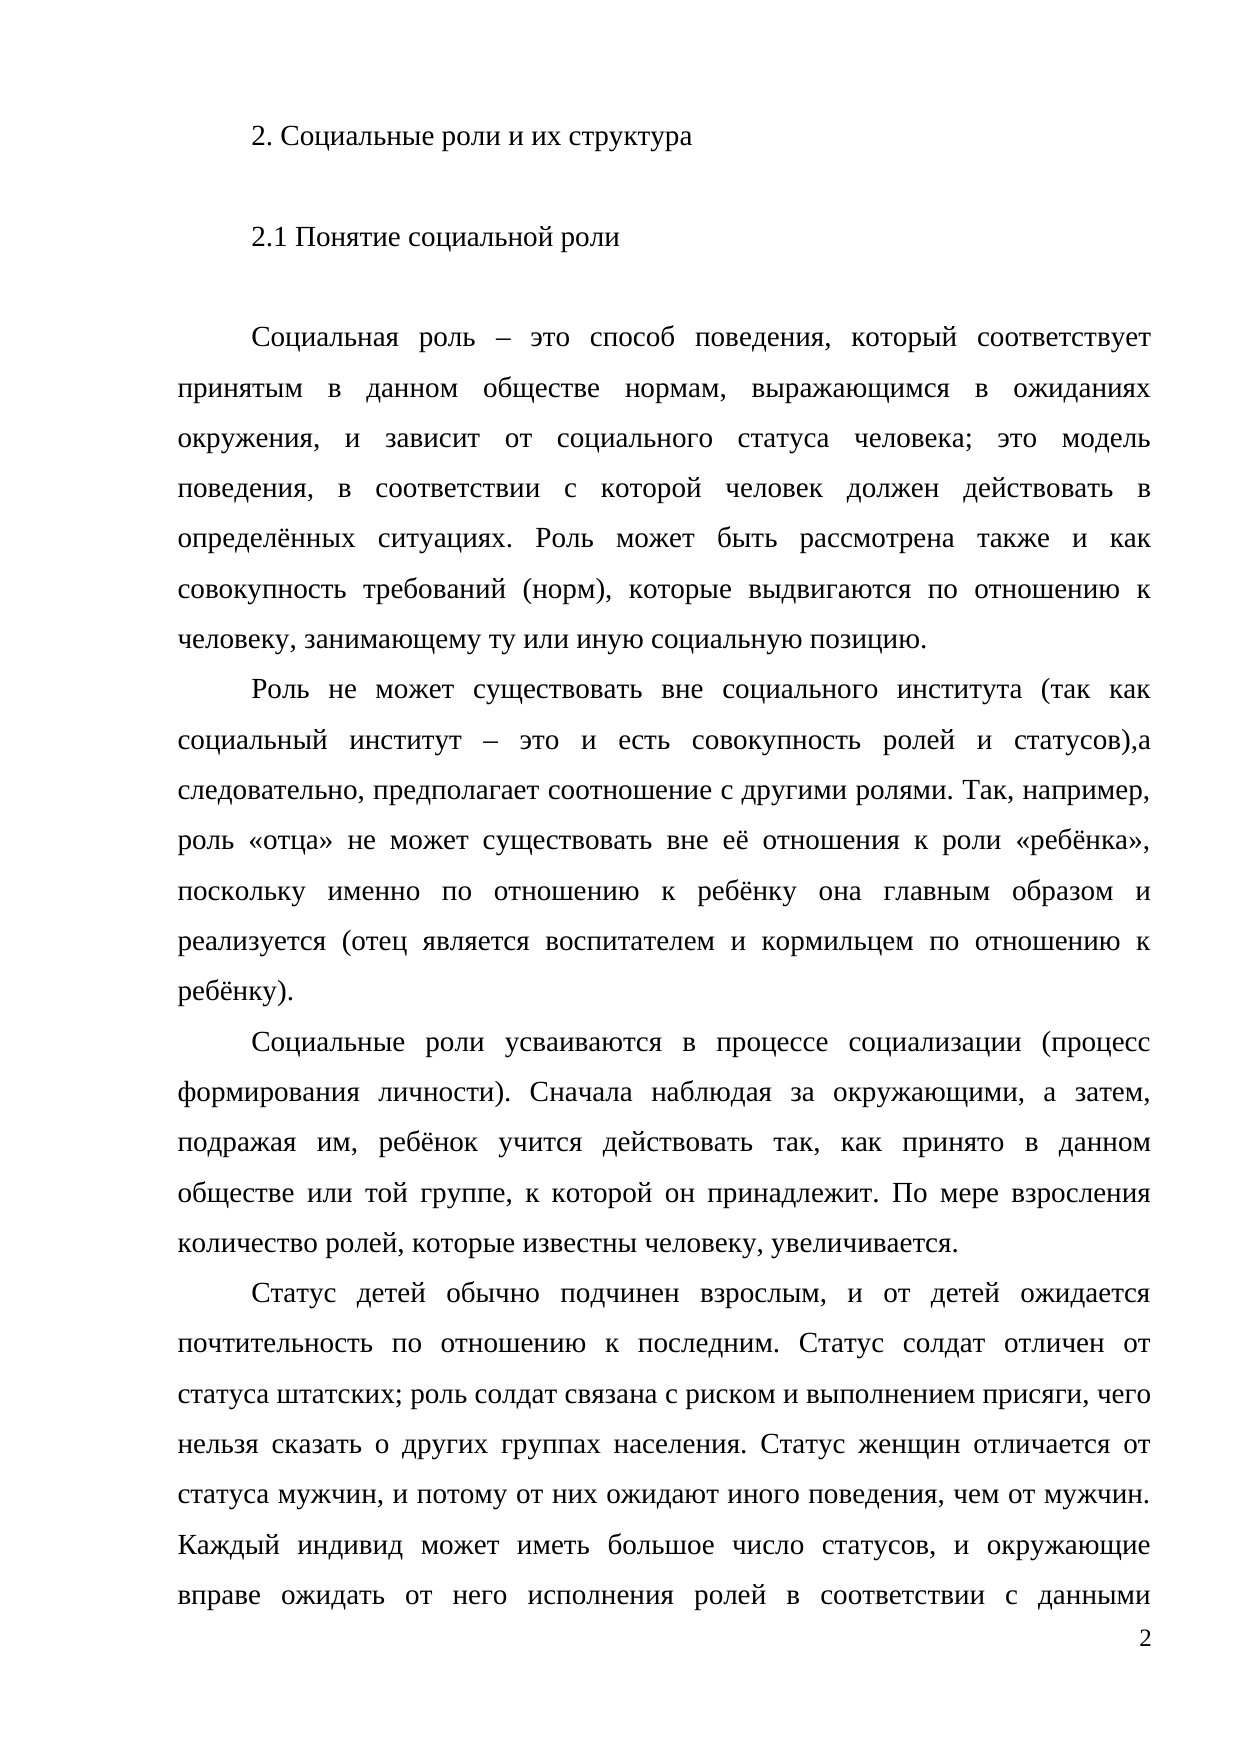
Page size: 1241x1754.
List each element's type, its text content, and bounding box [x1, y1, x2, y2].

text 2. Социальные роли и их структура [177, 118, 1152, 152]
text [177, 1275, 1152, 1611]
text Социальные роли усваиваются в процессе социализации (процесс формирования личности). Сначала наблюдая за окружающими, а затем, подражая им, ребёнок учится действовать так, как принято в данном обществе или той группе, к которой он принадлежит. По мере взросления количество ролей, которые известны человеку, увеличивается. [177, 1024, 1152, 1258]
text Роль не может существовать вне социального института (так как социальный институт – это и есть совокупность ролей и статусов),а следовательно, предполагает соотношение с другими ролями. Так, например, роль «отца» не может существовать вне её отношения к роли «ребёнка», поскольку именно по отношению к ребёнку она главным образом и реализуется (отец является воспитателем и кормильцем по отношению к ребёнку). [177, 672, 1152, 1007]
text 2.1 Понятие социальной роли [177, 219, 1152, 252]
text Социальная роль – это способ поведения, который соответствует принятым в данном обществе нормам, выражающимся в ожиданиях окружения, и зависит от социального статуса человека; это модель поведения, в соответствии с которой человек должен действовать в определённых ситуациях. Роль может быть рассмотрена также и как совокупность требований (норм), которые выдвигаются по отношению к человеку, занимающему ту или иную социальную позицию. [177, 319, 1152, 655]
